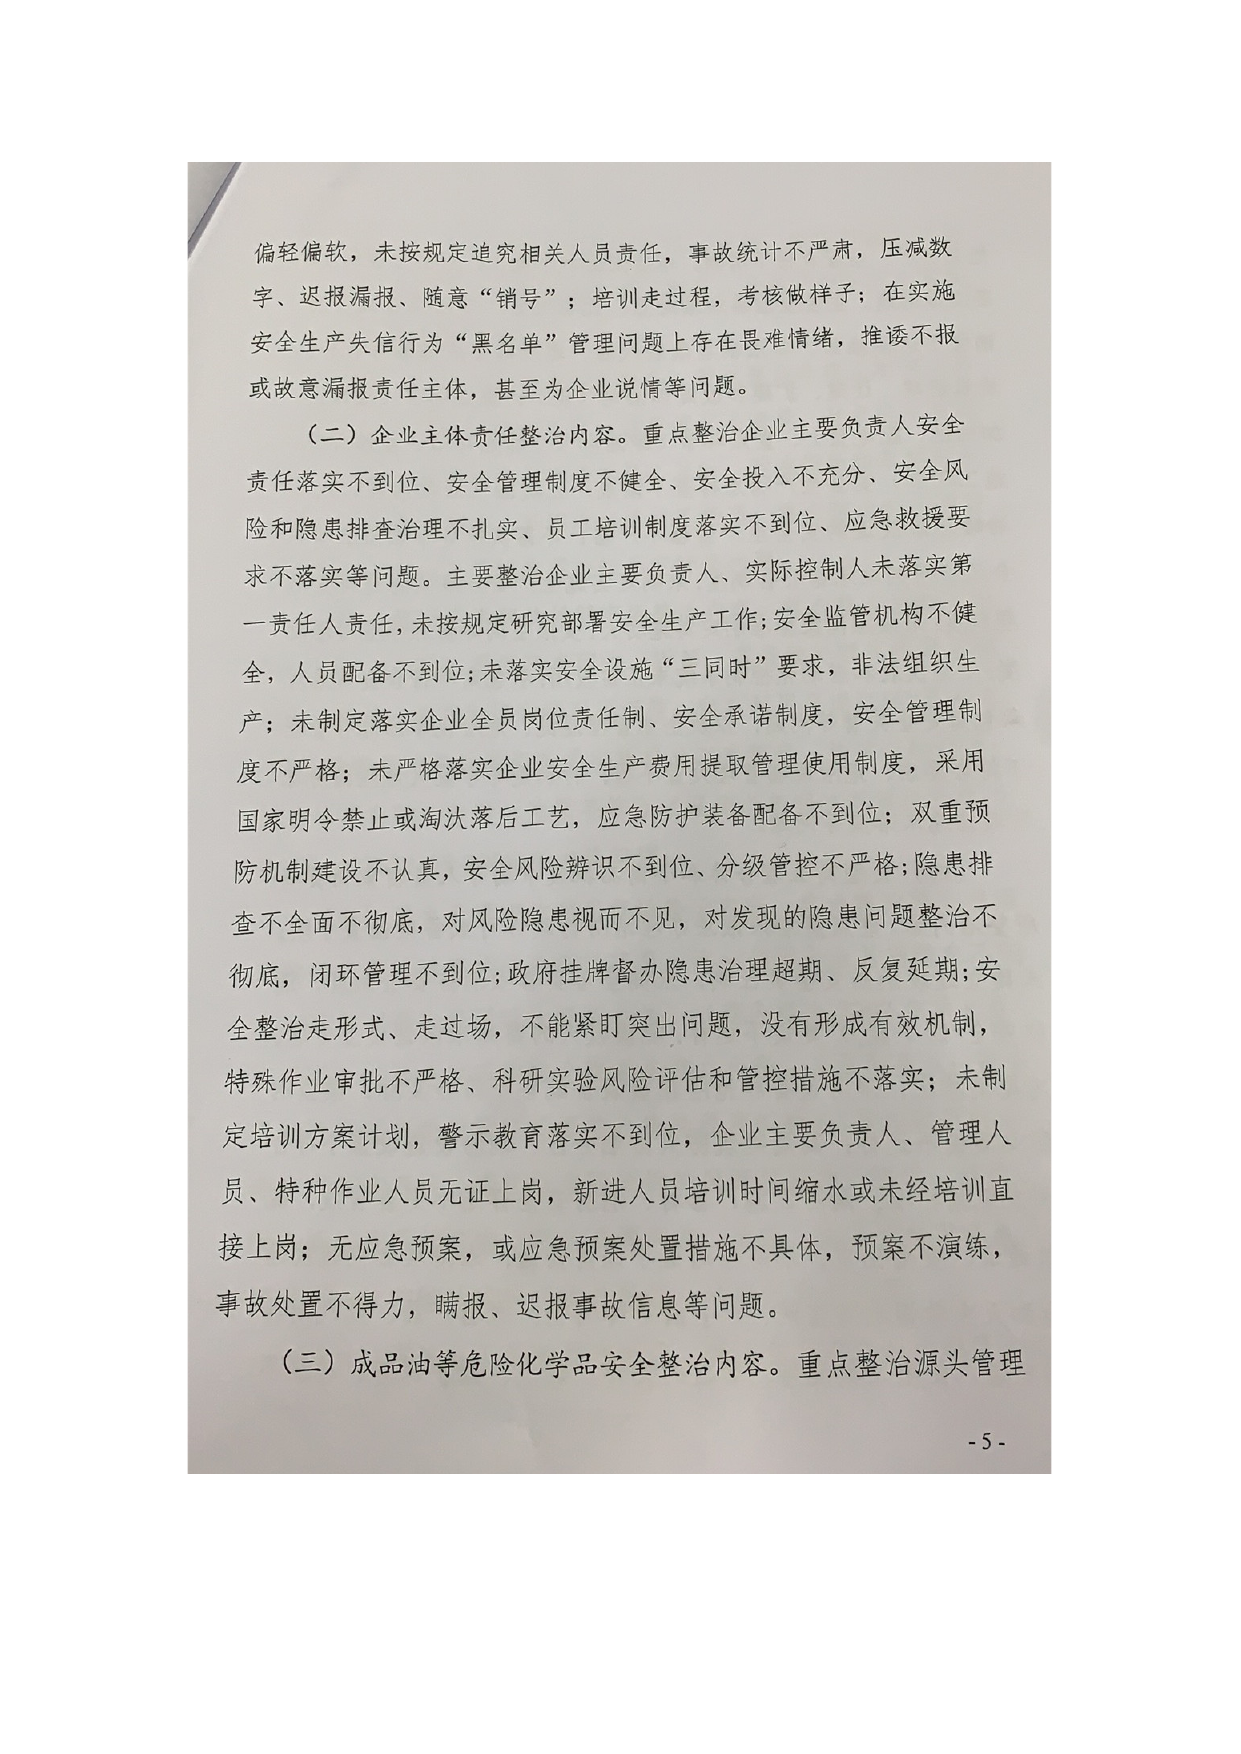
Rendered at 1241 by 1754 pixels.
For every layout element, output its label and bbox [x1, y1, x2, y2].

picture [187, 162, 1052, 1474]
